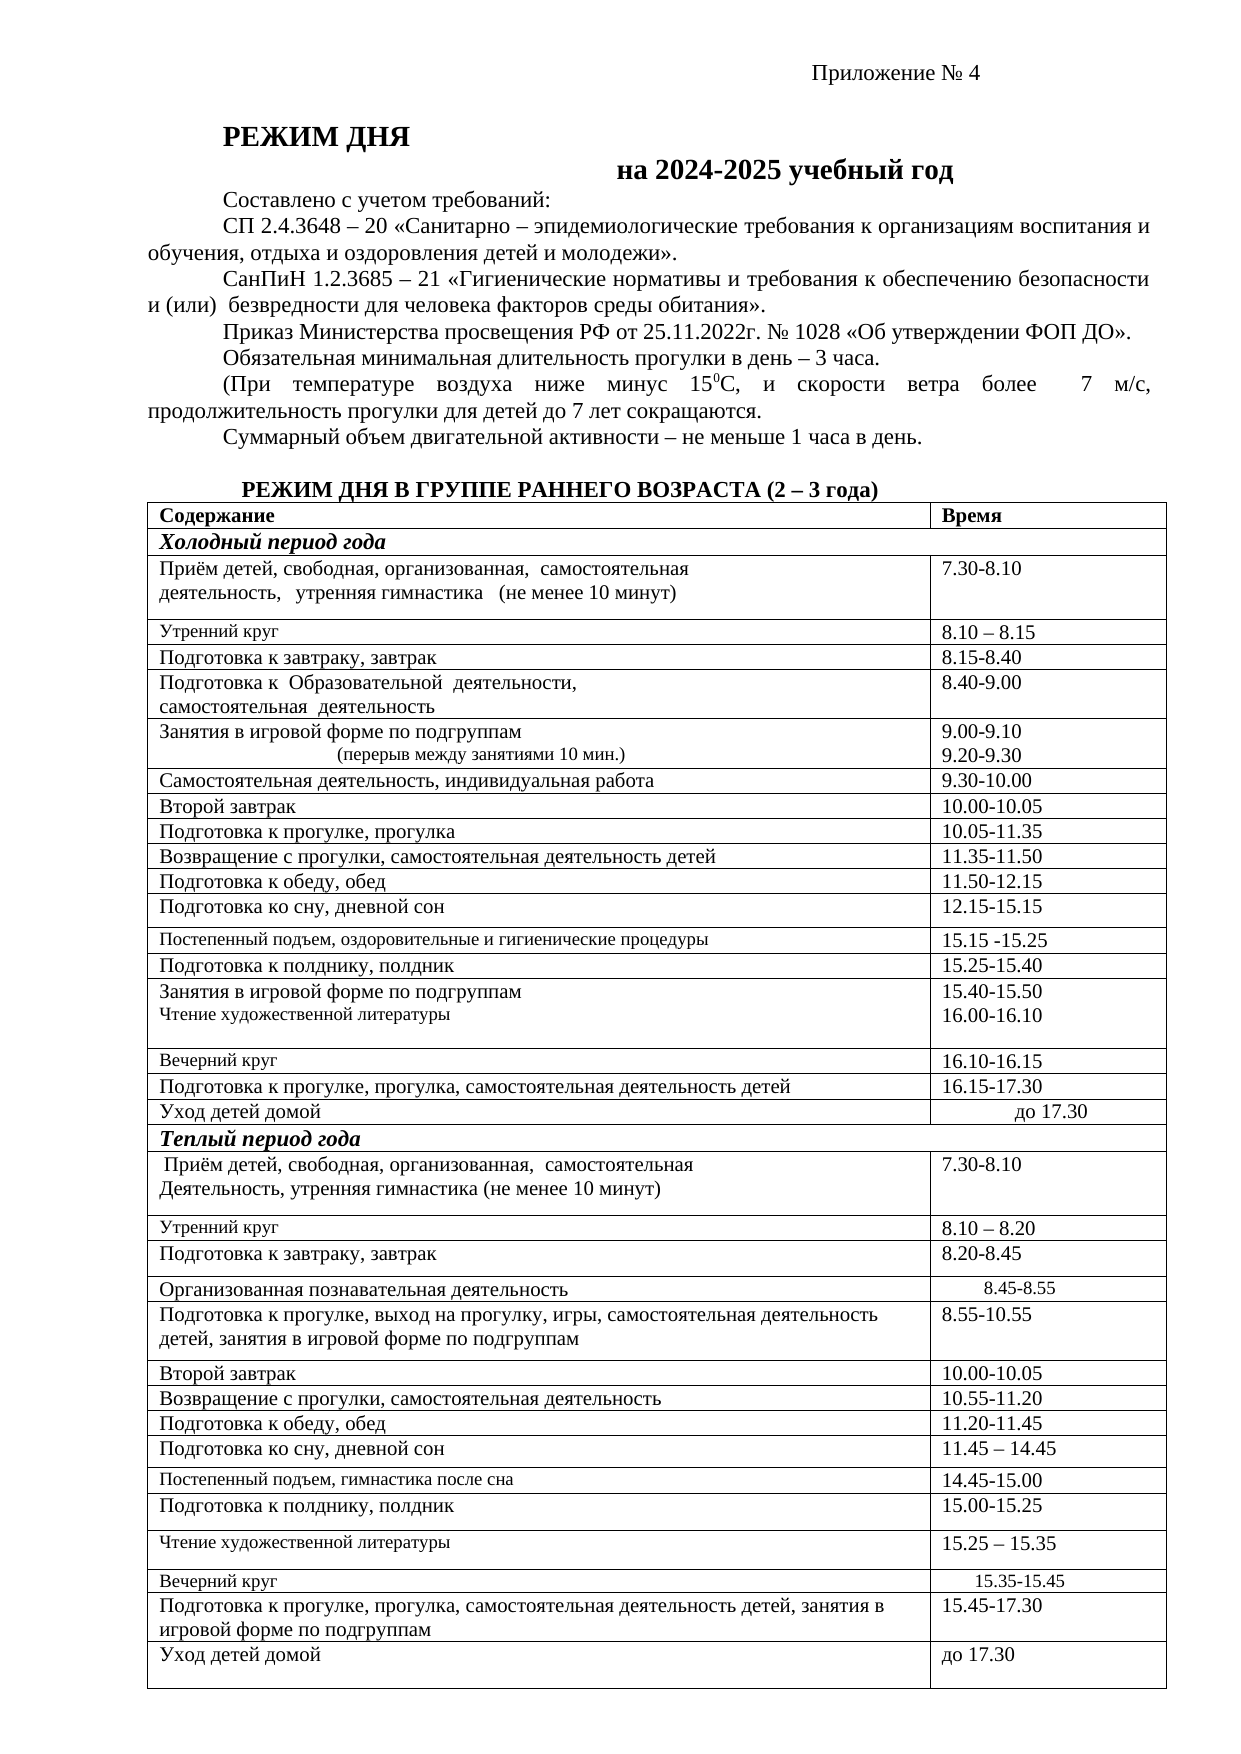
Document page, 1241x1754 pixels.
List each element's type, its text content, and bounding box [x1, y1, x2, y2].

table_cell Утренний круг [148, 1216, 930, 1240]
table_cell 16.15-17.30 [931, 1074, 1166, 1098]
table_cell 16.10-16.15 [931, 1049, 1166, 1073]
table_cell Второй завтрак [148, 794, 930, 818]
text (При температуре воздуха ниже минус 150С, и скорости ветра более 7 м/с, продолжительность прогулки для детей до 7 лет сокращаются. [148, 371, 1152, 423]
table_cell Второй завтрак [148, 1361, 930, 1385]
table_cell Подготовка к прогулке, выход на прогулку, игры, самостоятельная деятельность детей, занятия в игровой форме по подгруппам [148, 1302, 930, 1360]
text на 2024-2025 учебный год [148, 152, 1152, 186]
table_cell Занятия в игровой форме по подгруппам (перерыв между занятиями 10 мин.) [148, 719, 930, 767]
table_cell 8.45-8.55 [931, 1277, 1166, 1301]
table_cell 15.25-15.40 [931, 954, 1166, 977]
table_cell Подготовка к обеду, обед [148, 869, 930, 893]
table_cell 10.00-10.05 [931, 794, 1166, 818]
table_cell 8.55-10.55 [931, 1302, 1166, 1360]
table_cell Вечерний круг [148, 1049, 930, 1073]
table_cell 10.00-10.05 [931, 1361, 1166, 1385]
table_cell Приём детей, свободная, организованная, самостоятельная Деятельность, утренняя гимнастика (не менее 10 минут) [148, 1152, 930, 1215]
table_cell Подготовка ко сну, дневной сон [148, 1436, 930, 1467]
table_cell Подготовка ко сну, дневной сон [148, 894, 930, 927]
table_cell 10.55-11.20 [931, 1386, 1166, 1410]
table_cell 11.35-11.50 [931, 844, 1166, 868]
text СанПиН 1.2.3685 – 21 «Гигиенические нормативы и требования к обеспечению безопасности и (или) безвредности для человека факторов среды обитания». [148, 265, 1152, 318]
text СП 2.4.3648 – 20 «Санитарно – эпидемиологические требования к организациям воспитания и обучения, отдыха и оздоровления детей и молодежи». [148, 212, 1152, 265]
table_cell до 17.30 [931, 1100, 1166, 1123]
table_cell 15.45-17.30 [931, 1593, 1166, 1641]
table_header Содержание [148, 503, 930, 527]
table_cell Подготовка к полднику, полдник [148, 1494, 930, 1530]
table_cell до 17.30 [931, 1642, 1166, 1687]
table_cell Уход детей домой [148, 1100, 930, 1123]
table_cell Теплый период года [148, 1125, 1166, 1151]
table_cell Утренний круг [148, 620, 930, 644]
table_cell 8.10 – 8.15 [931, 620, 1166, 644]
table_cell 10.05-11.35 [931, 819, 1166, 843]
table_cell Приём детей, свободная, организованная, самостоятельная деятельность, утренняя гимнастика (не менее 10 минут) [148, 556, 930, 619]
text Обязательная минимальная длительность прогулки в день – 3 часа. [148, 344, 1152, 371]
table_cell Подготовка к Образовательной деятельности, самостоятельная деятельность [148, 670, 930, 718]
table_cell Подготовка к обеду, обед [148, 1411, 930, 1435]
table_cell Уход детей домой [148, 1642, 930, 1687]
table_cell Подготовка к завтраку, завтрак [148, 645, 930, 669]
text Суммарный объем двигательной активности – не меньше 1 часа в день. [148, 423, 1152, 449]
table_cell Возвращение с прогулки, самостоятельная деятельность детей [148, 844, 930, 868]
table_cell Занятия в игровой форме по подгруппам Чтение художественной литературы [148, 979, 930, 1048]
table_cell 15.40-15.50 16.00-16.10 [931, 979, 1166, 1048]
table_cell 9.00-9.10 9.20-9.30 [931, 719, 1166, 767]
table_cell Холодный период года [148, 529, 1166, 555]
table_cell Самостоятельная деятельность, индивидуальная работа [148, 769, 930, 792]
table_cell Организованная познавательная деятельность [148, 1277, 930, 1301]
table_cell Подготовка к прогулке, прогулка, самостоятельная деятельность детей [148, 1074, 930, 1098]
table_cell 8.20-8.45 [931, 1241, 1166, 1276]
table_cell Вечерний круг [148, 1570, 930, 1592]
table_cell Подготовка к прогулке, прогулка, самостоятельная деятельность детей, занятия в игровой форме по подгруппам [148, 1593, 930, 1641]
text Приказ Министерства просвещения РФ от 25.11.2022г. № 1028 «Об утверждении ФОП ДО». [148, 318, 1152, 344]
table_cell 8.10 – 8.20 [931, 1216, 1166, 1240]
table_cell 15.35-15.45 [931, 1570, 1166, 1592]
table_cell Постепенный подъем, гимнастика после сна [148, 1468, 930, 1492]
table_cell 8.40-9.00 [931, 670, 1166, 718]
table_cell 9.30-10.00 [931, 769, 1166, 792]
table_cell 14.45-15.00 [931, 1468, 1166, 1492]
table_cell 7.30-8.10 [931, 1152, 1166, 1215]
text Приложение № 4 [148, 59, 1152, 85]
table_cell Подготовка к завтраку, завтрак [148, 1241, 930, 1276]
table_cell Подготовка к полднику, полдник [148, 954, 930, 977]
table_cell 11.20-11.45 [931, 1411, 1166, 1435]
text РЕЖИМ ДНЯ В ГРУППЕ РАННЕГО ВОЗРАСТА (2 – 3 года) [148, 476, 1152, 502]
table_cell 11.45 – 14.45 [931, 1436, 1166, 1467]
table_cell 11.50-12.15 [931, 869, 1166, 893]
table_cell 15.00-15.25 [931, 1494, 1166, 1530]
table_cell 7.30-8.10 [931, 556, 1166, 619]
table_cell Чтение художественной литературы [148, 1531, 930, 1569]
table_cell Постепенный подъем, оздоровительные и гигиенические процедуры [148, 928, 930, 952]
table_cell Подготовка к прогулке, прогулка [148, 819, 930, 843]
text Составлено с учетом требований: [148, 186, 1152, 212]
table_cell 8.15-8.40 [931, 645, 1166, 669]
text РЕЖИМ ДНЯ [148, 119, 1152, 152]
table_cell 15.25 – 15.35 [931, 1531, 1166, 1569]
table_header Время [931, 503, 1166, 527]
table_cell 12.15-15.15 [931, 894, 1166, 927]
table_cell 15.15 -15.25 [931, 928, 1166, 952]
table_cell Возвращение с прогулки, самостоятельная деятельность [148, 1386, 930, 1410]
